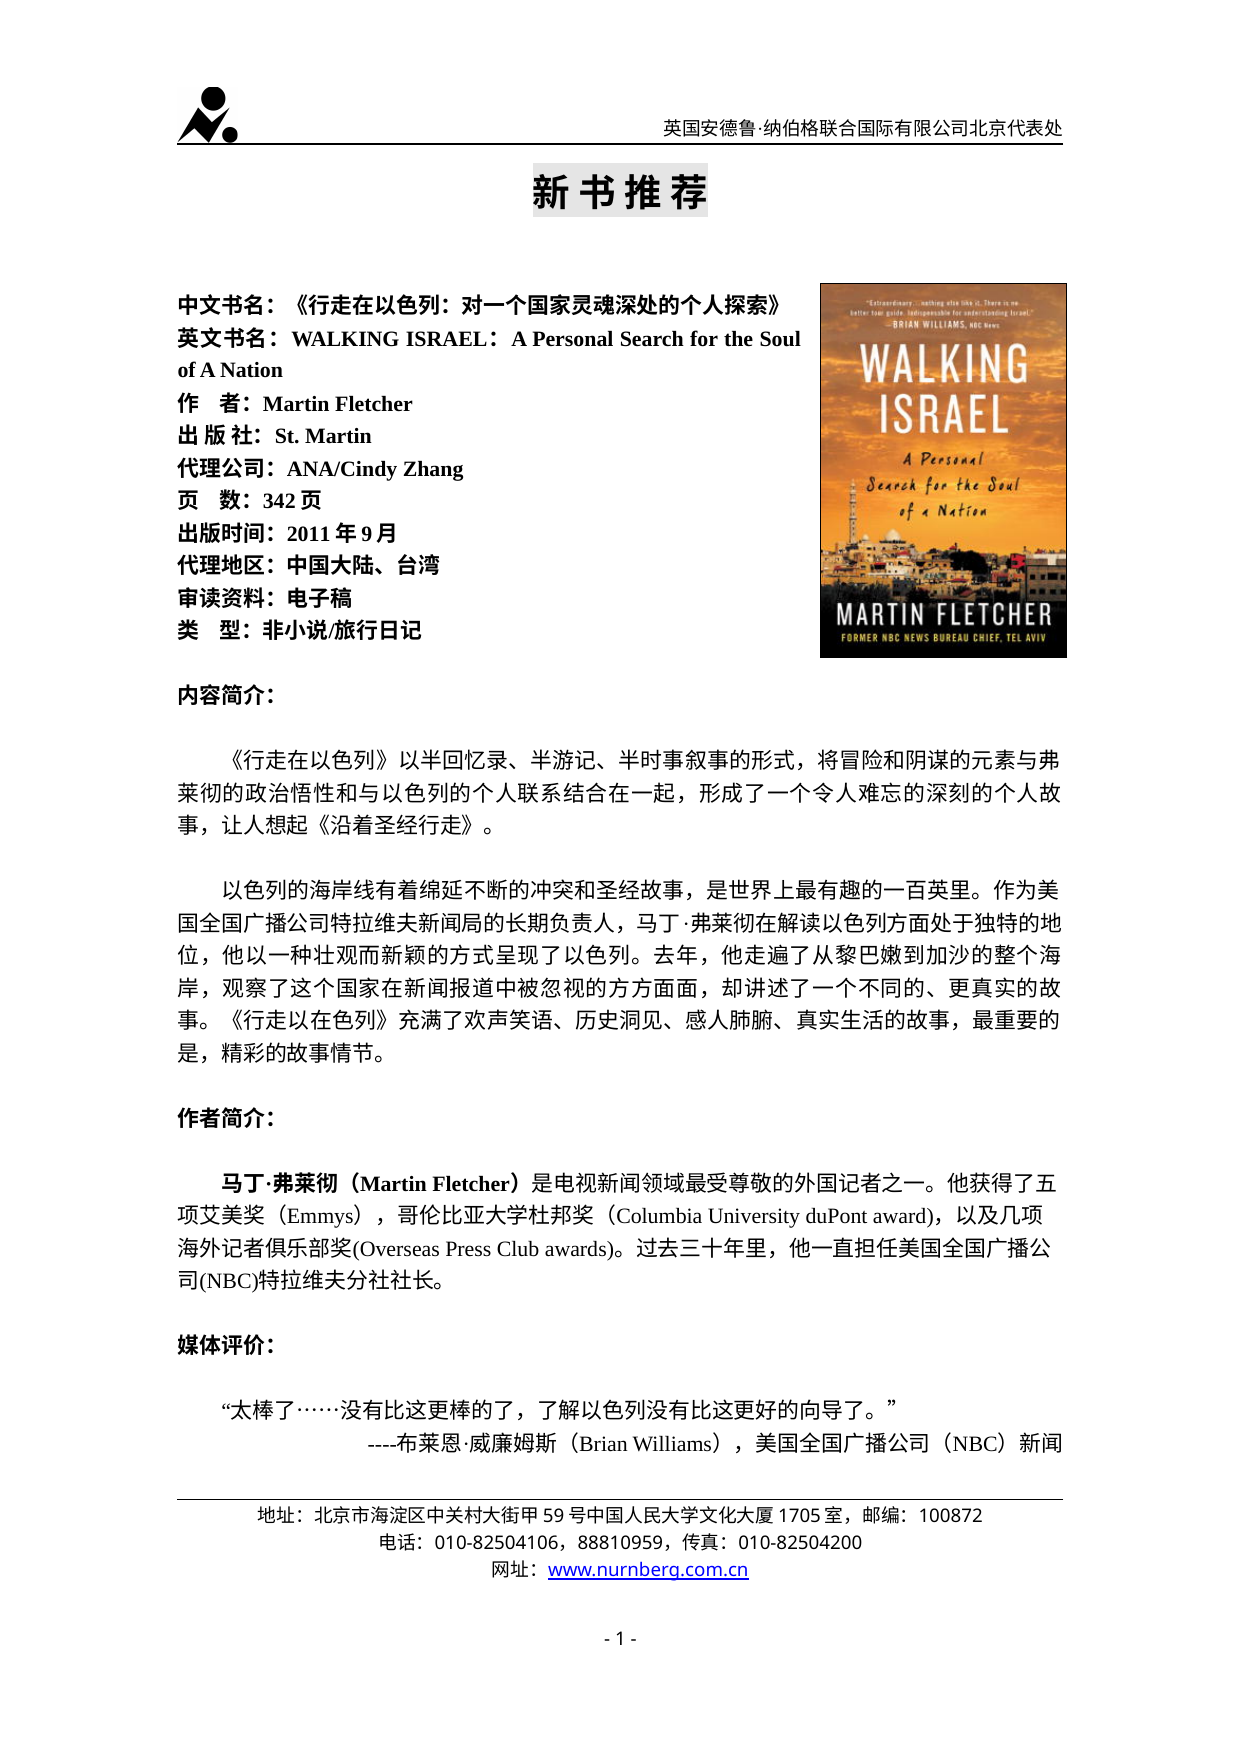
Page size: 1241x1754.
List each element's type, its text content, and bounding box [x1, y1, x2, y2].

text 出 版 社：St. Martin [177, 418, 820, 450]
text 审读资料：电子稿 [177, 580, 820, 613]
text 马丁·弗莱彻（Martin Fletcher）是电视新闻领域最受尊敬的外国记者之一。他获得了五项艾美奖（Emmys），哥伦比亚大学杜邦奖（Columbia University duPont award)，以及几项海外记者俱乐部奖(Overseas Press Club awards)。过去三十年里，他一直担任美国全国广播公司(NBC)特拉维夫分社社长。 [177, 1165, 1063, 1295]
picture [177, 87, 238, 143]
text 作 者：Martin Fletcher [177, 385, 820, 418]
text ----布莱恩·威廉姆斯（Brian Williams），美国全国广播公司（NBC）新闻 [177, 1425, 1063, 1458]
text 页 数：342页 [177, 483, 820, 515]
text 代理公司：ANA/Cindy Zhang [177, 450, 820, 483]
text “太棒了……没有比这更棒的了，了解以色列没有比这更好的向导了。” [177, 1393, 1063, 1425]
text 《行走在以色列》以半回忆录、半游记、半时事叙事的形式，将冒险和阴谋的元素与弗莱彻的政治悟性和与以色列的个人联系结合在一起，形成了一个令人难忘的深刻的个人故事，让人想起《沿着圣经行走》。 [177, 743, 1063, 840]
text 媒体评价： [177, 1328, 1063, 1360]
picture [821, 284, 1066, 657]
text 类 型：非小说/旅行日记 [177, 613, 820, 645]
text 代理地区：中国大陆、台湾 [177, 548, 820, 580]
text 英文书名：WALKING ISRAEL：A Personal Search for the Soul of A Nation [177, 320, 820, 385]
text 以色列的海岸线有着绵延不断的冲突和圣经故事，是世界上最有趣的一百英里。作为美国全国广播公司特拉维夫新闻局的长期负责人，马丁·弗莱彻在解读以色列方面处于独特的地位，他以一种壮观而新颖的方式呈现了以色列。去年，他走遍了从黎巴嫩到加沙的整个海岸，观察了这个国家在新闻报道中被忽视的方方面面，却讲述了一个不同的、更真实的故事。《行走以在色列》充满了欢声笑语、历史洞见、感人肺腑、真实生活的故事，最重要的是，精彩的故事情节。 [177, 873, 1063, 1068]
text 新 书 推 荐 [177, 158, 1063, 223]
text 出版时间：2011年9月 [177, 515, 820, 548]
text 内容简介： [177, 678, 1063, 710]
text 中文书名：《行走在以色列：对一个国家灵魂深处的个人探索》 [177, 288, 820, 320]
text 作者简介： [177, 1100, 1063, 1133]
